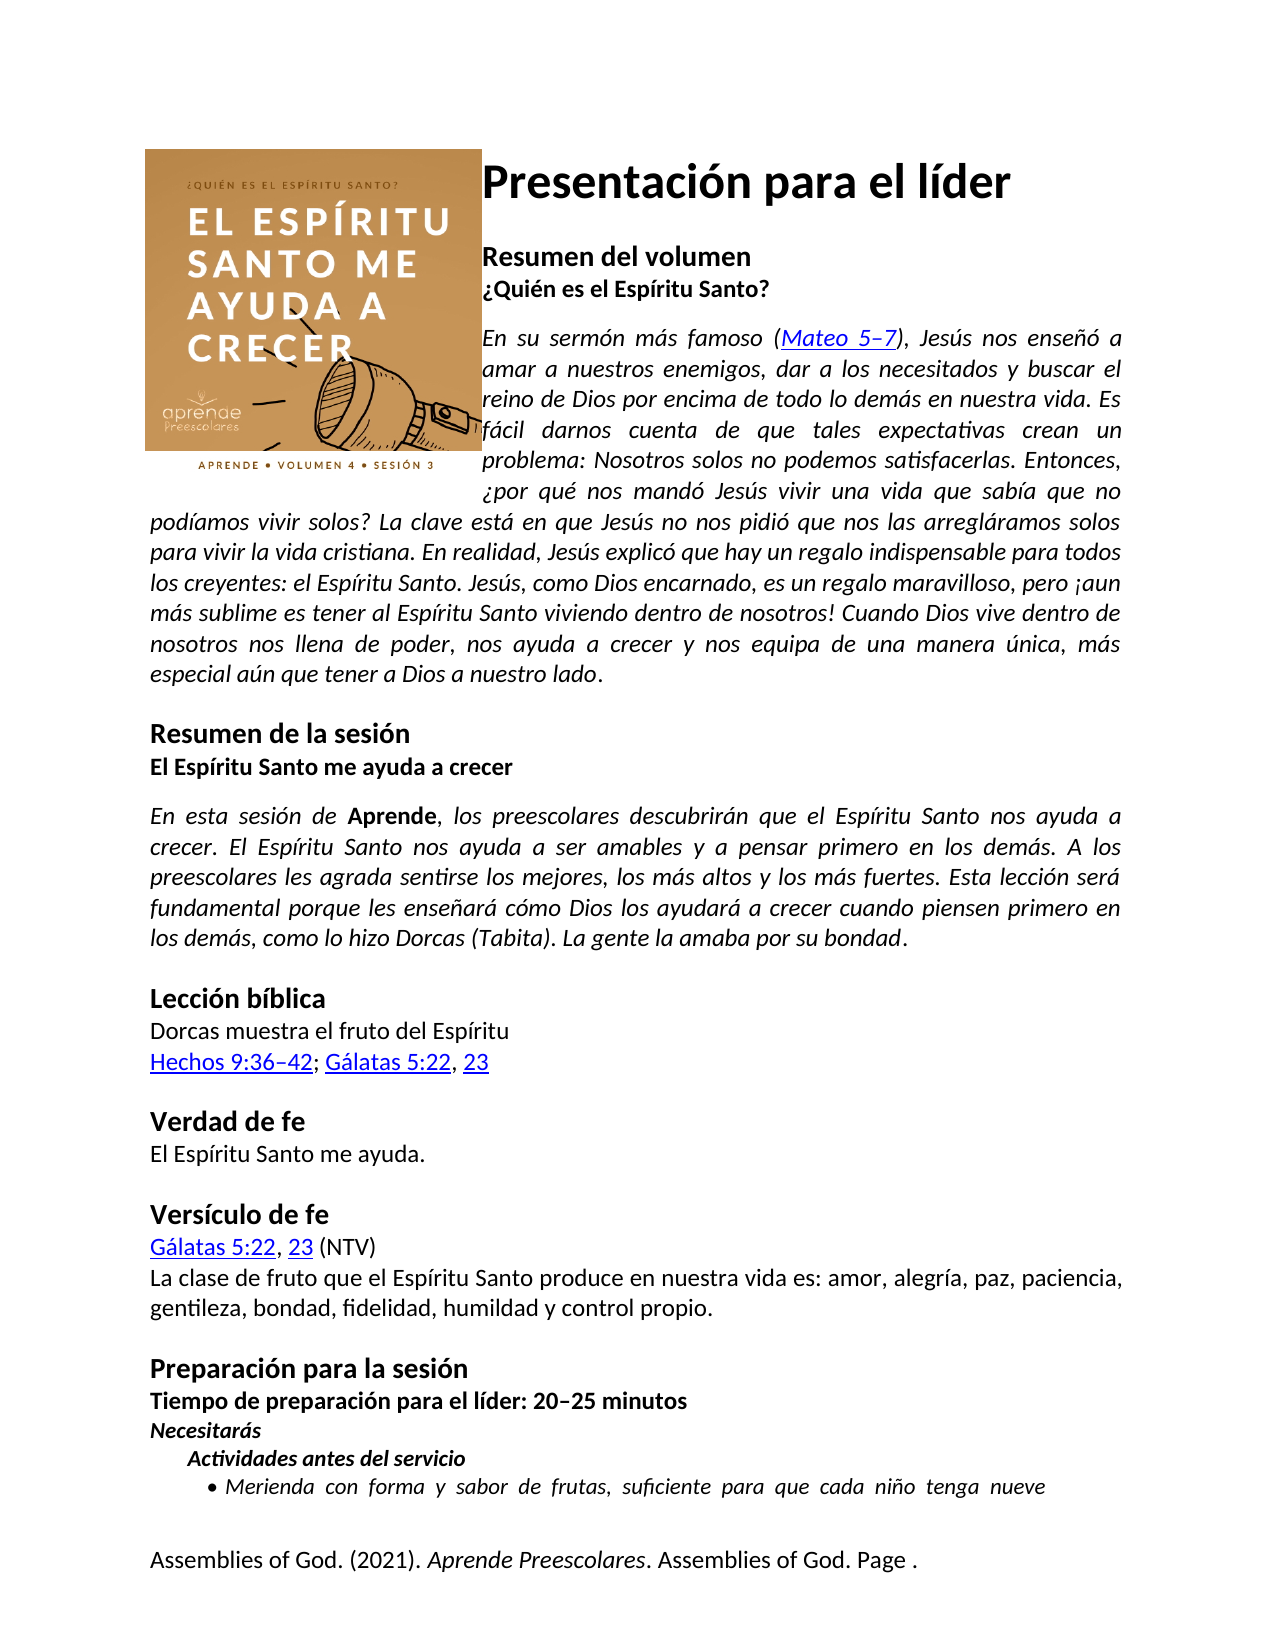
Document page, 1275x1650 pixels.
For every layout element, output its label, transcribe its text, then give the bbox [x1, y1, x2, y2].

text La clase de fruto que el Espíritu Santo produce en nuestra vida es: amor, alegría, paz, paciencia, gentileza, bondad, fidelidad, humildad y control propio. [150, 1262, 1125, 1323]
picture [145, 149, 482, 486]
text Versículo de fe [150, 1196, 1125, 1231]
text Presentación para el líder [482, 150, 1125, 211]
text Gálatas 5:22, 23 (NTV) [150, 1231, 1125, 1262]
text El Espíritu Santo me ayuda. [150, 1139, 1125, 1169]
text Resumen del volumen [482, 238, 1125, 273]
text Dorcas muestra el fruto del Espíritu [150, 1015, 1125, 1046]
text ¿Quién es el Espíritu Santo? [482, 273, 1125, 304]
text El Espíritu Santo me ayuda a crecer [150, 751, 1125, 782]
text Resumen de la sesión [150, 716, 1125, 751]
text Verdad de fe [150, 1103, 1125, 1139]
text Lección bíblica [150, 980, 1125, 1015]
text En esta sesión de Aprende, los preescolares descubrirán que el Espíritu Santo nos ayuda a crecer. El Espíritu Santo nos ayuda a ser amables y a pensar primero en los demás. A los preescolares les agrada sentirse los mejores, los más altos y los más fuertes. Esta lección será fundamental porque les enseñará cómo Dios los ayudará a crecer cuando piensen primero en los demás, como lo hizo Dorcas (Tabita). La gente la amaba por su bondad. [150, 800, 1125, 953]
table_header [150, 1416, 1050, 1500]
text Tiempo de preparación para el líder: 20–25 minutos [150, 1385, 1125, 1416]
text Hechos 9:36–42; Gálatas 5:22, 23 [150, 1046, 1125, 1076]
text En su sermón más famoso (Mateo 5–7), Jesús nos enseñó a amar a nuestros enemigos, dar a los necesitados y buscar el reino de Dios por encima de todo lo demás en nuestra vida. Es fácil darnos cuenta de que tales expectativas crean un problema: Nosotros solos no podemos satisfacerlas. Entonces, ¿por qué nos mandó Jesús vivir una vida que sabía que no podíamos vivir solos? La clave está en que Jesús no nos pidió que nos las arregláramos solos para vivir la vida cristiana. En realidad, Jesús explicó que hay un regalo indispensable para todos los creyentes: el Espíritu Santo. Jesús, como Dios encarnado, es un regalo maravilloso, pero ¡aun más sublime es tener al Espíritu Santo viviendo dentro de nosotros! Cuando Dios vive dentro de nosotros nos llena de poder, nos ayuda a crecer y nos equipa de una manera única, más especial aún que tener a Dios a nuestro lado. [150, 323, 1125, 689]
text Preparación para la sesión [150, 1350, 1125, 1385]
